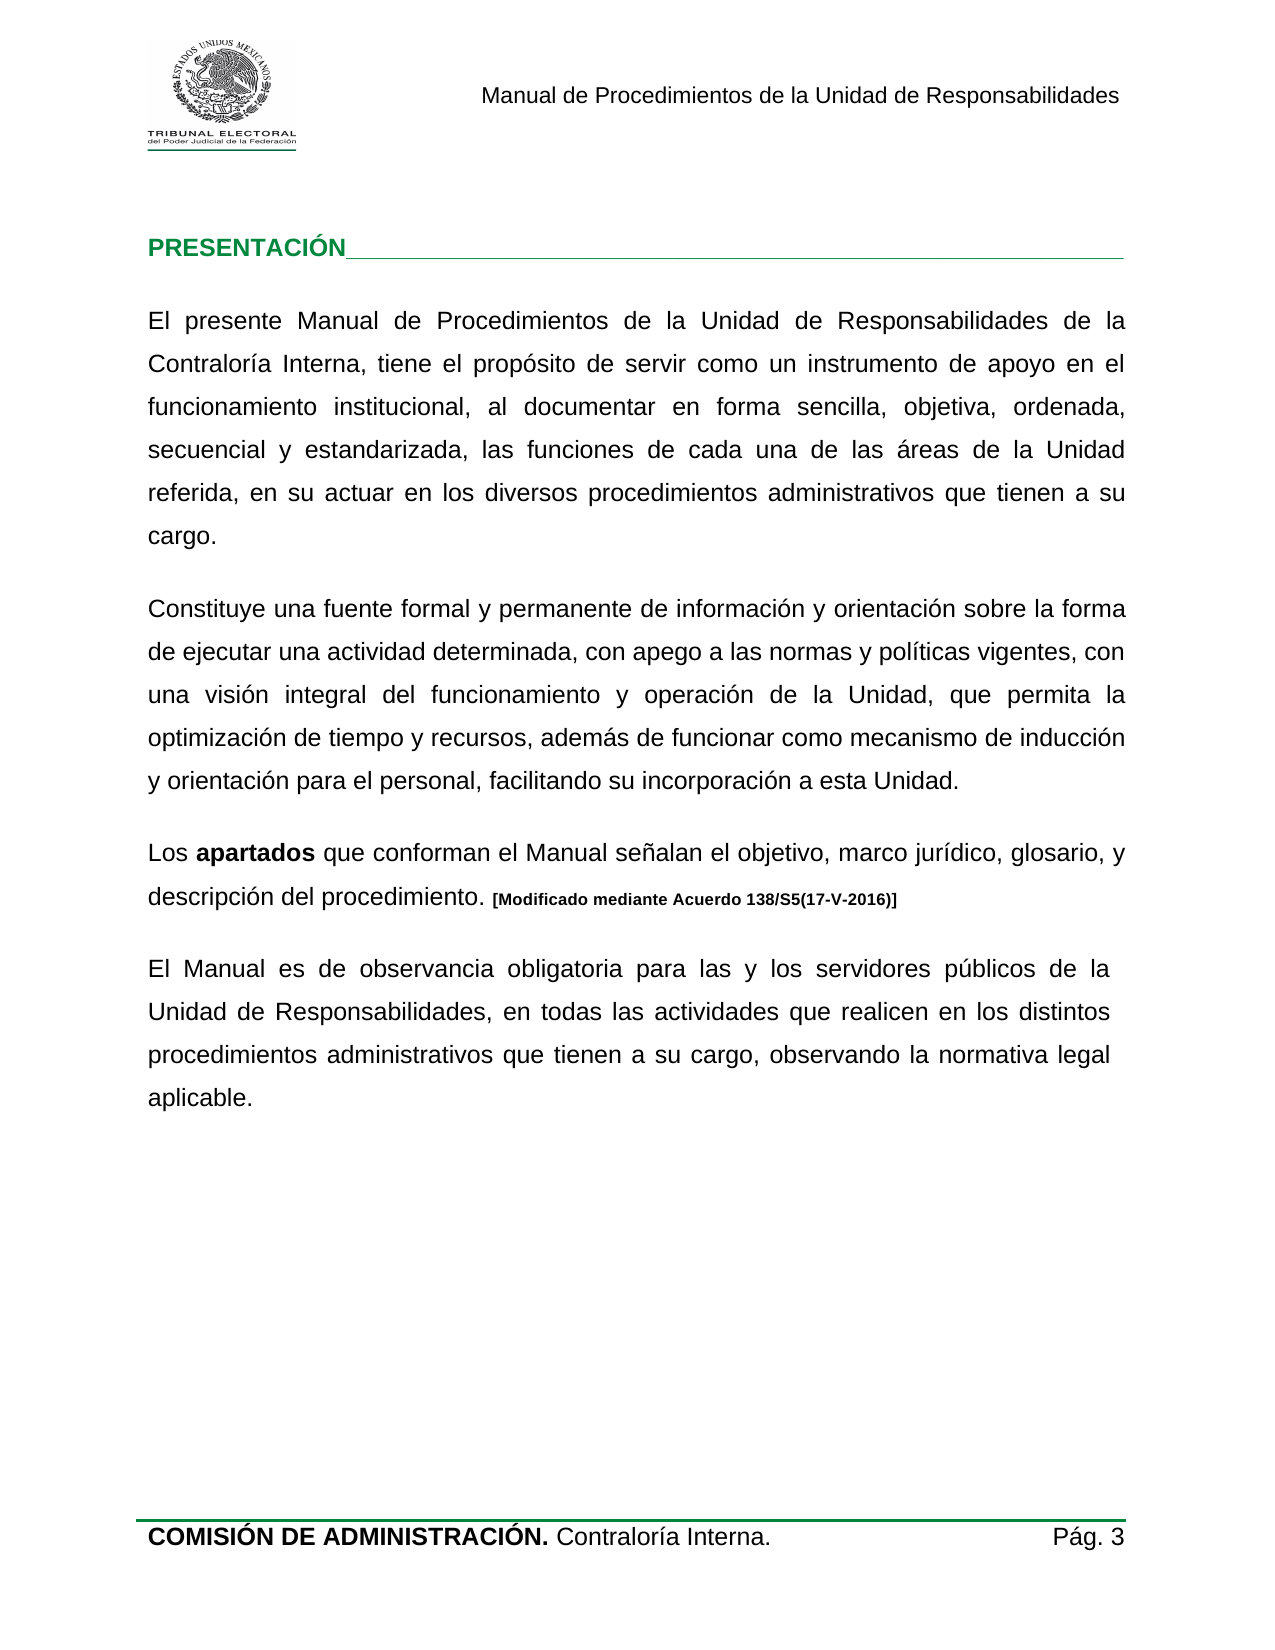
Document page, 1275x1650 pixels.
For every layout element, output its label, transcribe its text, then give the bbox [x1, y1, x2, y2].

text Constituye una fuente formal y permanente de información y orientación sobre la forma de ejecutar una actividad determinada, con apego a las normas y políticas vigentes, con una visión integral del funcionamiento y operación de la Unidad, que permita la optimización de tiempo y recursos, además de funcionar como mecanismo de inducción y orientación para el personal, facilitando su incorporación a esta Unidad. [148, 593, 1127, 795]
text Los apartados que conforman el Manual señalan el objetivo, marco jurídico, glosario, y descripción del procedimiento. [Modificado mediante Acuerdo 138/S5(17-V-2016)] [148, 838, 1127, 910]
text El presente Manual de Procedimientos de la Unidad de Responsabilidades de la Contraloría Interna, tiene el propósito de servir como un instrumento de apoyo en el funcionamiento institucional, al documentar en forma sencilla, objetiva, ordenada, secuencial y estandarizada, las funciones de cada una de las áreas de la Unidad referida, en su actuar en los diversos procedimientos administrativos que tienen a su cargo. [148, 306, 1127, 550]
picture [147, 40, 297, 151]
text PRESENTACIÓN________________________________________________________ [148, 233, 1137, 262]
text El Manual es de observancia obligatoria para las y los servidores públicos de la Unidad de Responsabilidades, en todas las actividades que realicen en los distintos procedimientos administrativos que tienen a su cargo, observando la normativa legal aplicable. [148, 954, 1112, 1112]
